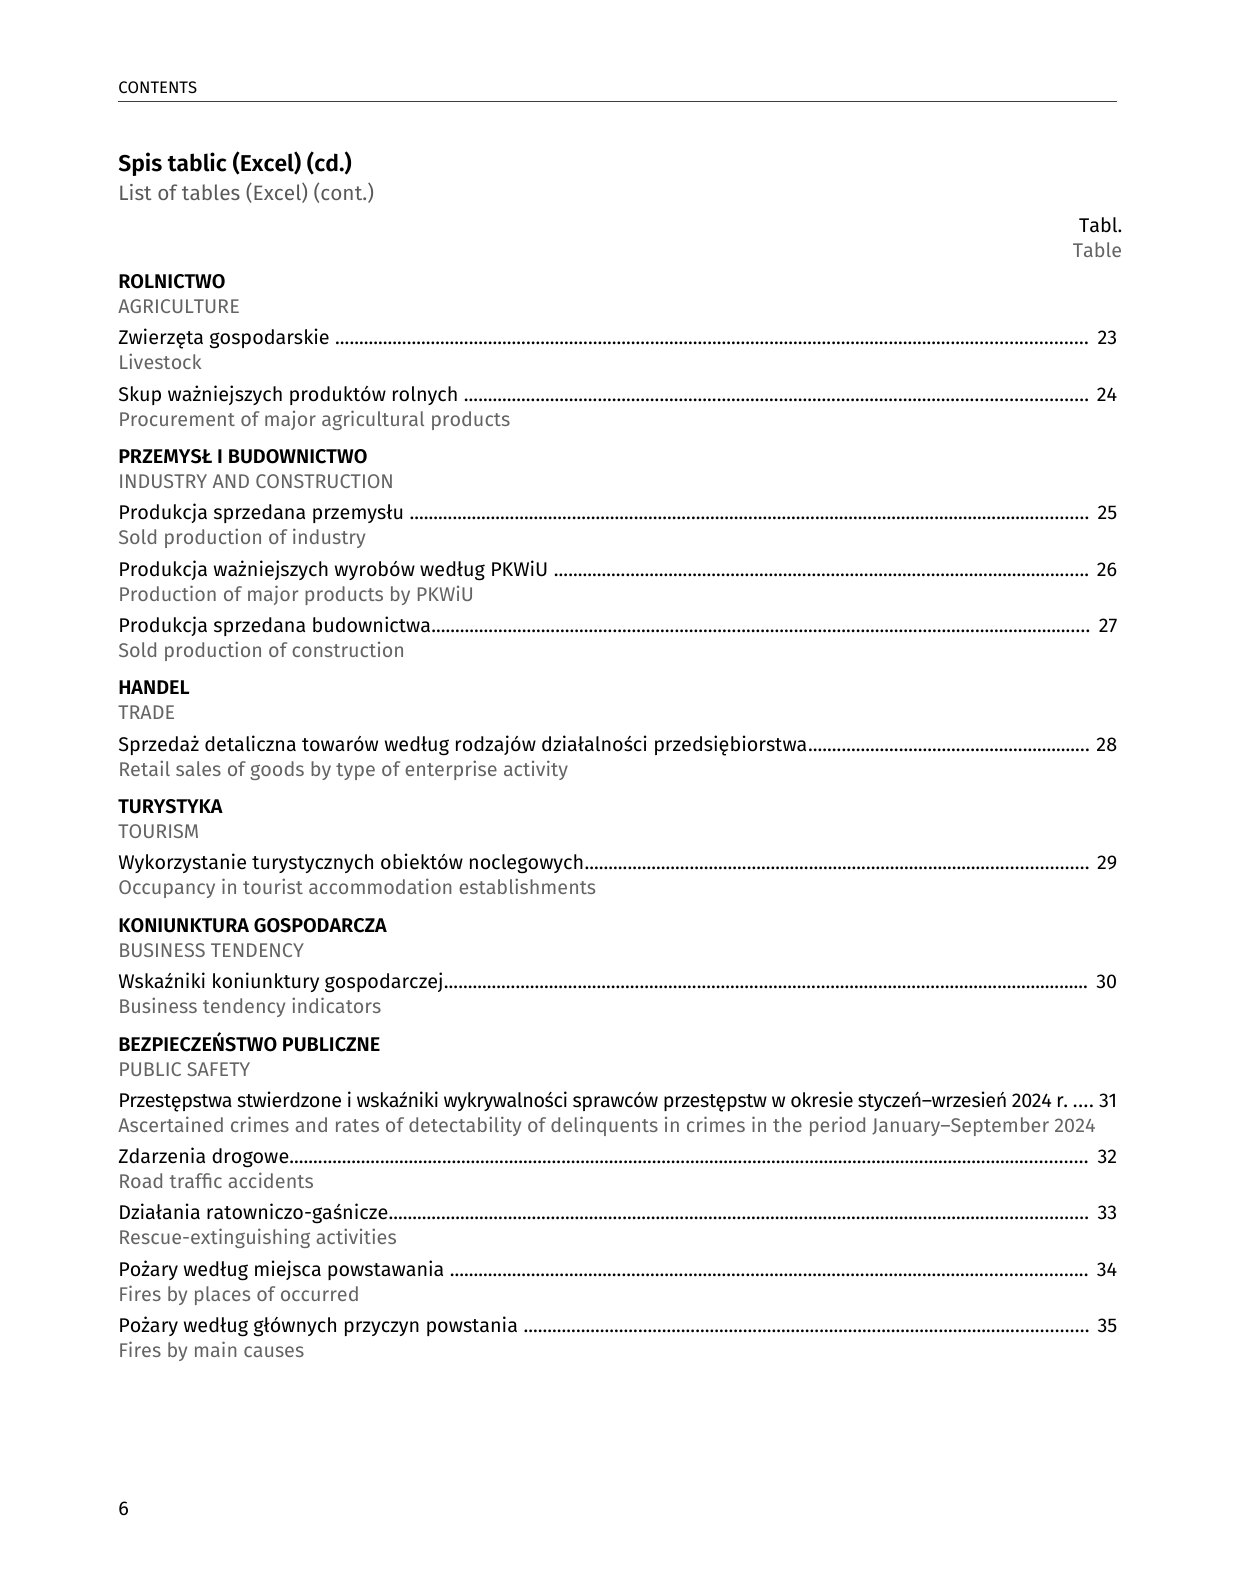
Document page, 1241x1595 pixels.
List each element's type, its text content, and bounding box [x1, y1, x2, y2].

text Wskaźniki koniunktury gospodarczej 30 [118, 968, 1122, 993]
text BUSINESS TENDENCY [118, 937, 1122, 962]
text Spis tablic (Excel) (cd.) [118, 148, 1122, 177]
text Fires by main causes [118, 1337, 1122, 1362]
text Tabl. [118, 212, 1122, 237]
text List of tables (Excel) (cont.) [118, 177, 1122, 206]
text TOURISM [118, 818, 1122, 843]
text PRZEMYSŁ I BUDOWNICTWO [118, 443, 1122, 468]
text Rescue-extinguishing activities [118, 1225, 1122, 1250]
text KONIUNKTURA GOSPODARCZA [118, 912, 1122, 937]
text Pożary według miejsca powstawania 34 [118, 1256, 1122, 1281]
text TURYSTYKA [118, 793, 1122, 818]
text Produkcja sprzedana przemysłu 25 [118, 500, 1122, 525]
text Produkcja ważniejszych wyrobów według PKWiU 26 [118, 556, 1122, 581]
text Occupancy in tourist accommodation establishments [118, 875, 1122, 900]
text Production of major products by PKWiU [118, 581, 1122, 606]
text Wykorzystanie turystycznych obiektów noclegowych 29 [118, 850, 1122, 875]
text INDUSTRY AND CONSTRUCTION [118, 468, 1122, 493]
text BEZPIECZEŃSTWO PUBLICZNE [118, 1031, 1122, 1056]
text ROLNICTWO [118, 268, 1122, 293]
text PUBLIC SAFETY [118, 1056, 1122, 1081]
text Procurement of major agricultural products [118, 406, 1122, 431]
text Sprzedaż detaliczna towarów według rodzajów działalności przedsiębiorstwa 28 [118, 731, 1122, 756]
text AGRICULTURE [118, 293, 1122, 318]
text Produkcja sprzedana budownictwa 27 [118, 612, 1122, 637]
text Business tendency indicators [118, 993, 1122, 1018]
text HANDEL [118, 675, 1122, 700]
text Livestock [118, 350, 1122, 375]
text Działania ratowniczo-gaśnicze 33 [118, 1200, 1122, 1225]
text Zdarzenia drogowe 32 [118, 1143, 1122, 1168]
text Sold production of construction [118, 637, 1122, 662]
text Retail sales of goods by type of enterprise activity [118, 756, 1122, 781]
text Przestępstwa stwierdzone i wskaźniki wykrywalności sprawców przestępstw w okresie styczeń–wrzesień 2024 r. 31 [118, 1087, 1122, 1112]
text Sold production of industry [118, 525, 1122, 550]
text Table [118, 237, 1122, 262]
text Ascertained crimes and rates of detectability of delinquents in crimes in the period January–September 2024 [118, 1112, 1122, 1137]
text Pożary według głównych przyczyn powstania 35 [118, 1312, 1122, 1337]
text TRADE [118, 700, 1122, 725]
text Road traffic accidents [118, 1168, 1122, 1193]
text Zwierzęta gospodarskie 23 [118, 325, 1122, 350]
text Fires by places of occurred [118, 1281, 1122, 1306]
text Skup ważniejszych produktów rolnych 24 [118, 381, 1122, 406]
